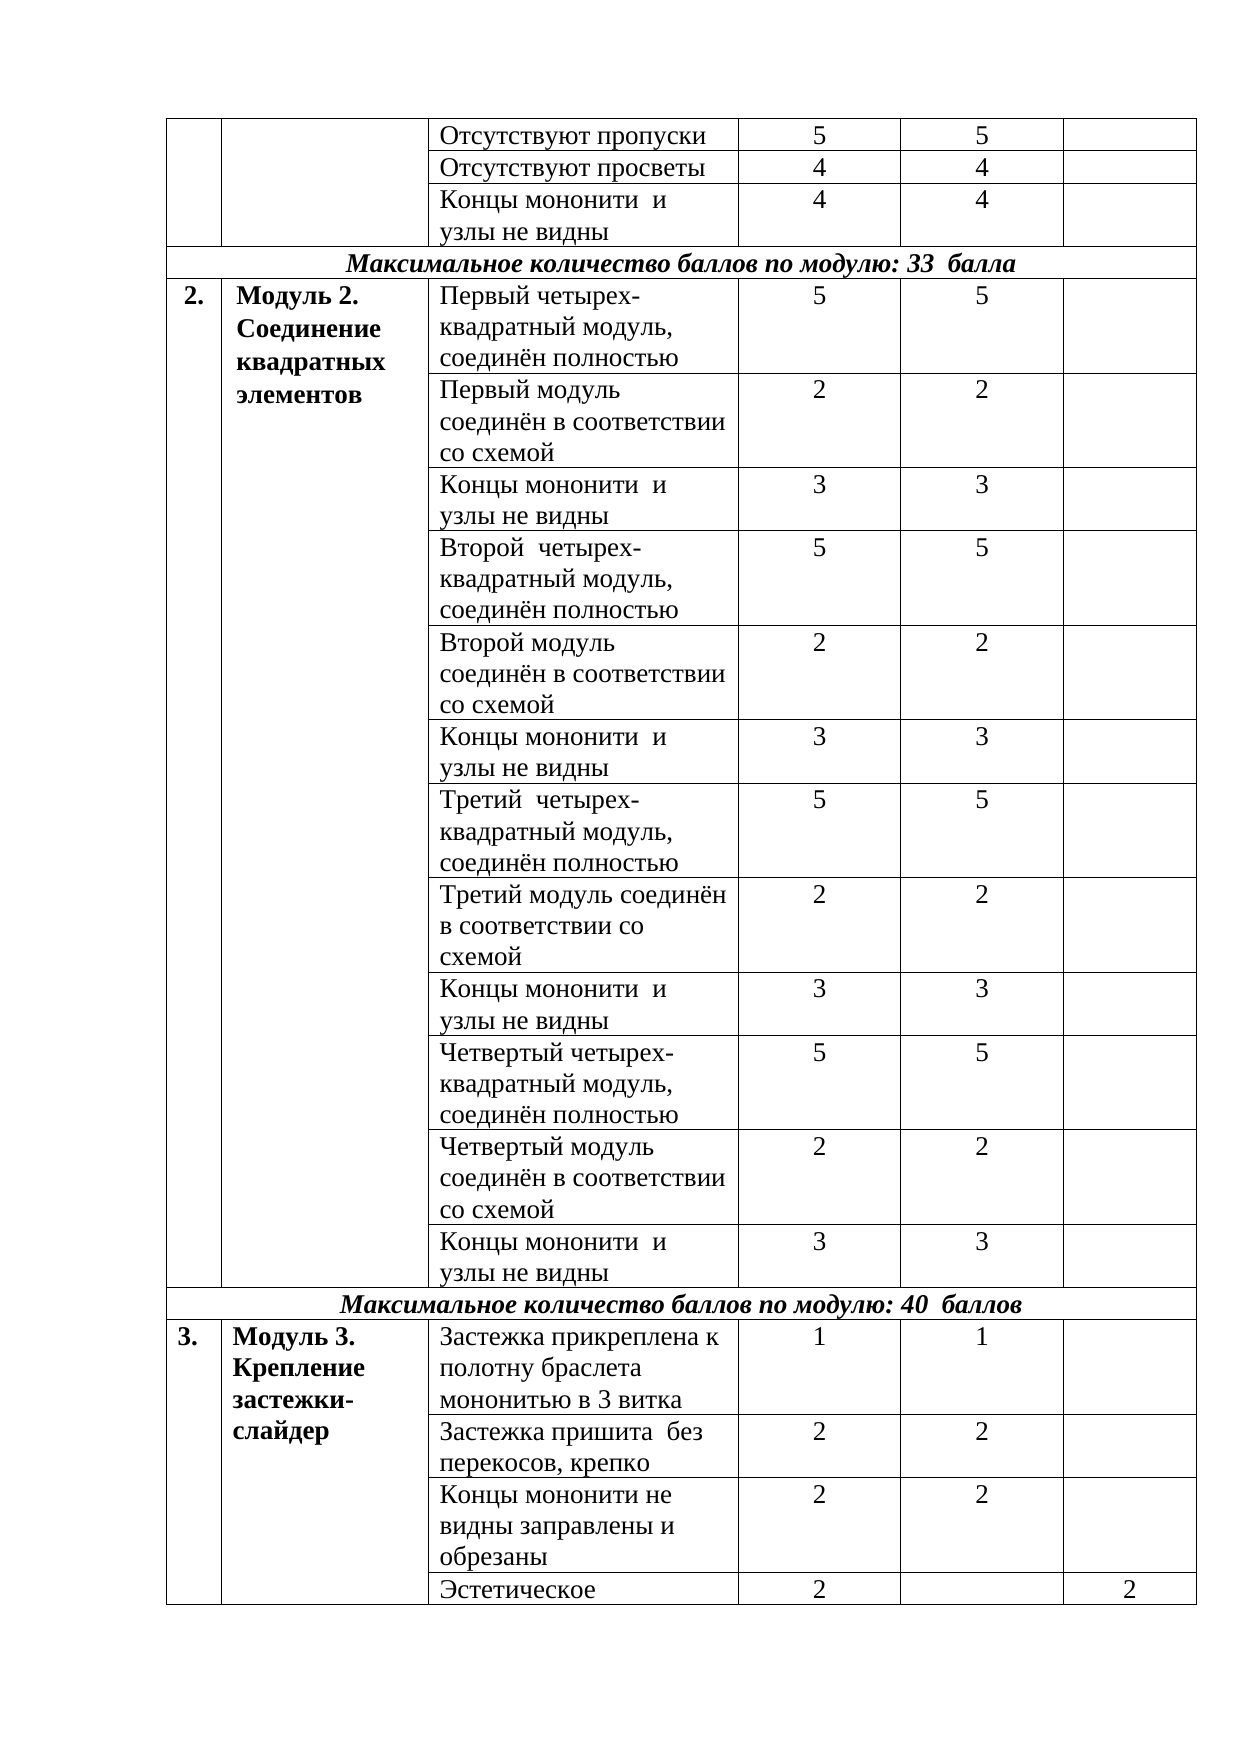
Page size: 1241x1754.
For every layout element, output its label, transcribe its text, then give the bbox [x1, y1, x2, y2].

table_cell 3 [901, 720, 1063, 783]
table_cell 2 [901, 626, 1063, 719]
table_cell 2 [1064, 1573, 1196, 1604]
table_cell Второй четырех-квадратный модуль, соединён полностью [429, 531, 738, 625]
table_cell 5 [901, 1036, 1063, 1129]
table_cell Первый четырех-квадратный модуль, соединён полностью [429, 279, 738, 372]
table_cell 1 [739, 1320, 900, 1414]
table_cell 5 [739, 279, 900, 372]
table_cell [901, 1573, 1063, 1604]
table_cell Первый модуль соединён в соответствии со схемой [429, 374, 738, 467]
table_cell 2 [739, 626, 900, 719]
table_cell 3 [739, 468, 900, 530]
table_cell 2 [901, 1478, 1063, 1572]
table_cell [1064, 1415, 1196, 1477]
table_cell 5 [901, 784, 1063, 877]
table_cell 3 [739, 973, 900, 1035]
table_cell Модуль 2. Соединение квадратных элементов [222, 279, 428, 1287]
table_cell 5 [901, 279, 1063, 372]
table_cell 2 [901, 374, 1063, 467]
table_cell Концы мононити и узлы не видны [429, 973, 738, 1035]
table_cell 3. [167, 1320, 221, 1604]
table_cell Четвертый четырех-квадратный модуль, соединён полностью [429, 1036, 738, 1129]
table_cell 5 [739, 784, 900, 877]
table_cell 5 [739, 531, 900, 625]
table_cell 2 [739, 1478, 900, 1572]
table_cell 4 [739, 151, 900, 182]
table_cell Четвертый модуль соединён в соответствии со схемой [429, 1130, 738, 1224]
table_cell [1064, 720, 1196, 783]
table_cell Концы мононити и узлы не видны [429, 468, 738, 530]
table_cell [1064, 119, 1196, 150]
table_cell 2 [739, 374, 900, 467]
table_cell 2 [739, 1415, 900, 1477]
table_cell [1064, 374, 1196, 467]
table_cell 3 [901, 1225, 1063, 1287]
table_cell [1064, 973, 1196, 1035]
table_cell Отсутствуют просветы [429, 151, 738, 182]
table_cell 2 [901, 1415, 1063, 1477]
table_cell Концы мононити и узлы не видны [429, 1225, 738, 1287]
table_cell 2 [739, 1573, 900, 1604]
table_cell [1064, 184, 1196, 246]
table_cell 3 [739, 1225, 900, 1287]
table_cell 3 [901, 973, 1063, 1035]
table_cell Третий четырех-квадратный модуль, соединён полностью [429, 784, 738, 877]
table_cell [1064, 279, 1196, 372]
table_cell Модуль 3. Крепление застежки-слайдер [222, 1320, 428, 1604]
table_cell Максимальное количество баллов по модулю: 40 баллов [167, 1288, 1196, 1319]
table_cell 3 [739, 720, 900, 783]
table_cell [1064, 1036, 1196, 1129]
table_cell Концы мононити не видны заправлены и обрезаны [429, 1478, 738, 1572]
table_cell [1064, 626, 1196, 719]
table_cell Отсутствуют пропуски [429, 119, 738, 150]
table_cell 5 [739, 119, 900, 150]
table_cell [1064, 1320, 1196, 1414]
table_cell 1 [901, 1320, 1063, 1414]
table_cell 2 [739, 878, 900, 972]
table_cell 2. [167, 279, 221, 1287]
table_cell 5 [901, 531, 1063, 625]
table_cell 2 [901, 878, 1063, 972]
table_cell [1064, 878, 1196, 972]
table_cell [1064, 151, 1196, 182]
table_cell [1064, 784, 1196, 877]
table_cell [1064, 468, 1196, 530]
table_cell [1064, 1225, 1196, 1287]
table_cell Максимальное количество баллов по модулю: 33 балла [167, 247, 1196, 278]
table_cell 5 [739, 1036, 900, 1129]
table_cell Концы мононити и узлы не видны [429, 184, 738, 246]
table_cell Застежка пришита без перекосов, крепко [429, 1415, 738, 1477]
table_cell Второй модуль соединён в соответствии со схемой [429, 626, 738, 719]
table_cell 4 [739, 184, 900, 246]
table_cell 2 [901, 1130, 1063, 1224]
table_cell Концы мононити и узлы не видны [429, 720, 738, 783]
table_cell Застежка прикреплена к полотну браслета мононитью в 3 витка [429, 1320, 738, 1414]
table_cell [429, 1573, 738, 1604]
table_cell 3 [901, 468, 1063, 530]
table_cell 2 [739, 1130, 900, 1224]
table_cell 5 [901, 119, 1063, 150]
table_cell [1064, 1478, 1196, 1572]
table_cell [1064, 531, 1196, 625]
table_cell 4 [901, 151, 1063, 182]
table_cell 4 [901, 184, 1063, 246]
table_cell [1064, 1130, 1196, 1224]
table_cell Третий модуль соединён в соответствии со схемой [429, 878, 738, 972]
